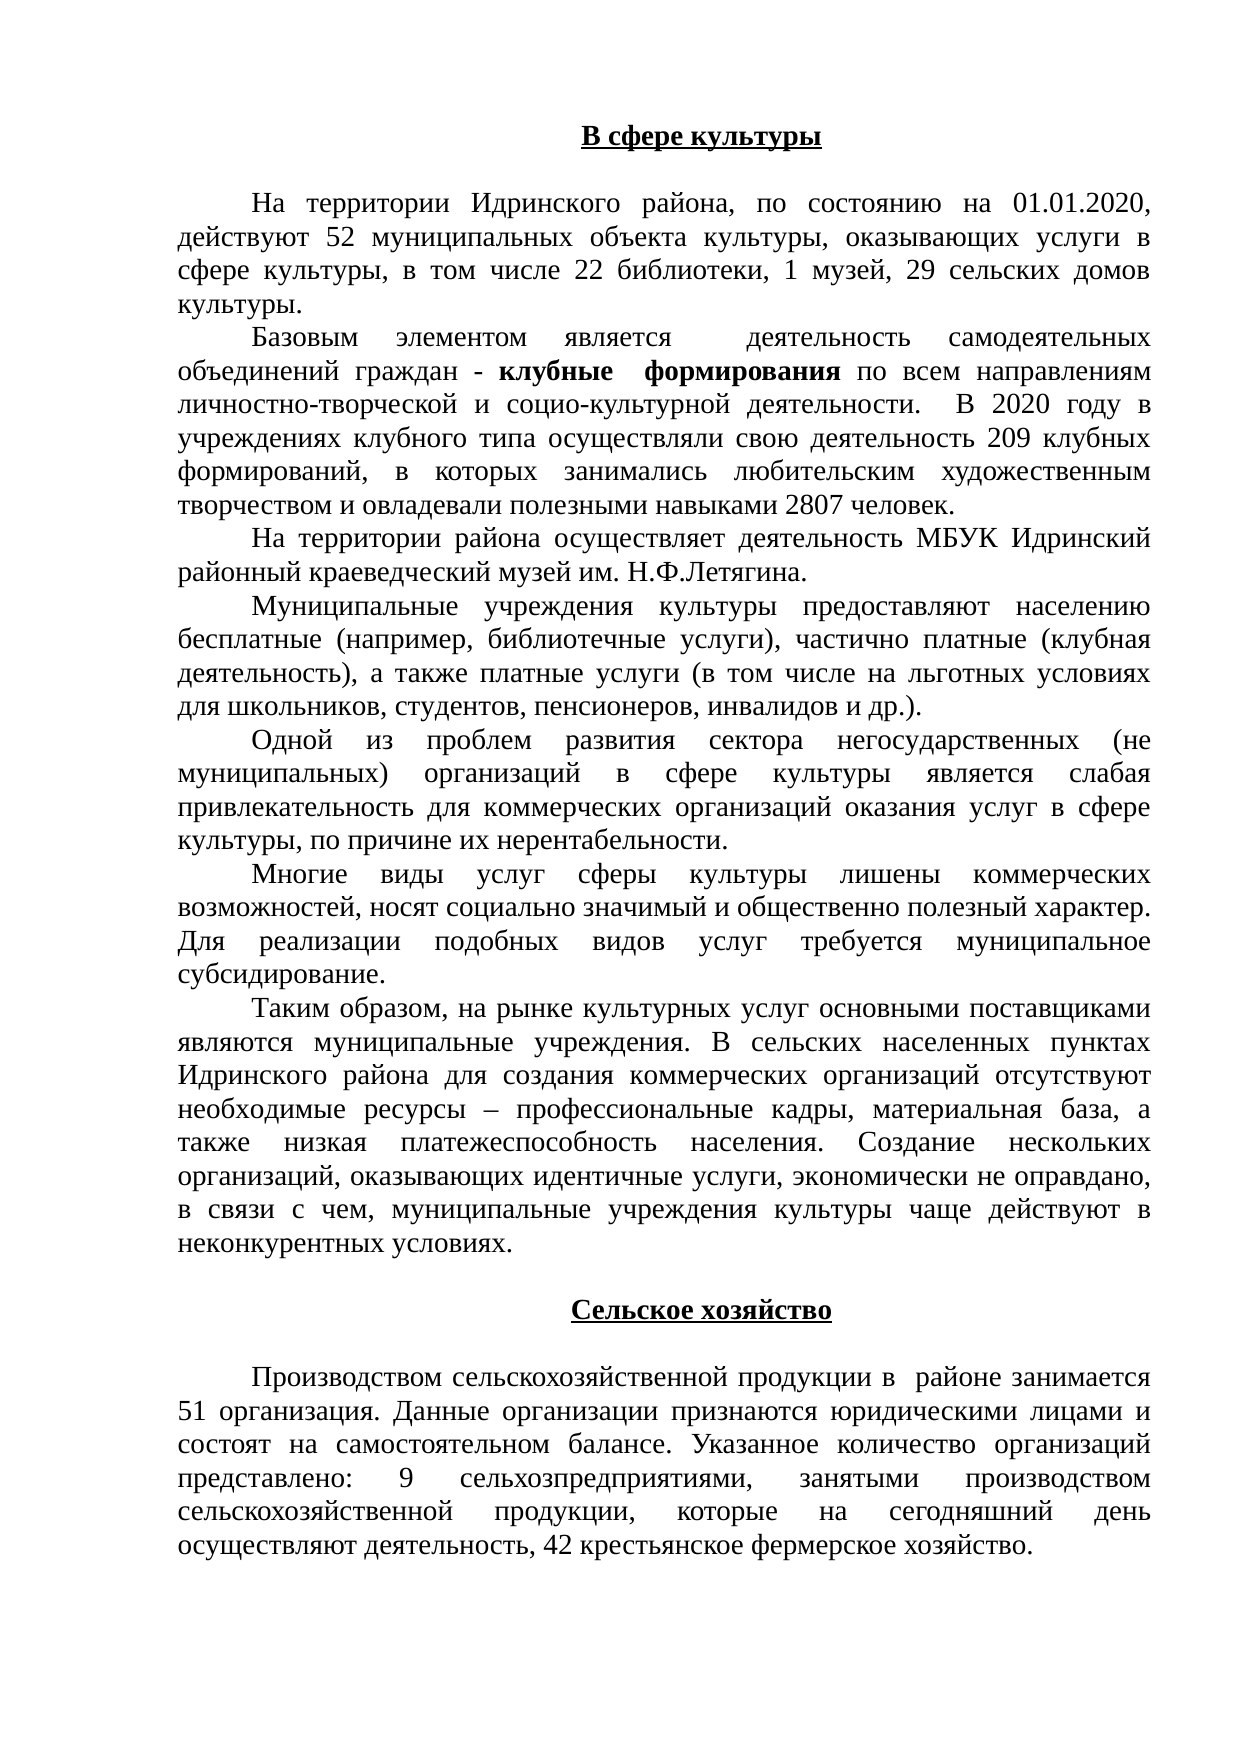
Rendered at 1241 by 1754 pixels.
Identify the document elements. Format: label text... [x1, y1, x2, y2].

list Одной из проблем развития сектора негосударственных (не муниципальных) организаций в сфере культуры является слабая привлекательность для коммерческих организаций оказания услуг в сфере культуры, по причине их нерентабельности. [177, 722, 1152, 856]
text Сельское хозяйство [177, 1292, 1152, 1326]
list На территории Идринского района, по состоянию на 01.01.2020, действуют 52 муниципальных объекта культуры, оказывающих услуги в сфере культуры, в том числе 22 библиотеки, 1 музей, 29 сельских домов культуры. [177, 185, 1152, 319]
text В сфере культуры [177, 118, 1152, 152]
text Производством сельскохозяйственной продукции в районе занимается 51 организация. Данные организации признаются юридическими лицами и состоят на самостоятельном балансе. Указанное количество организаций представлено: 9 сельхозпредприятиями, занятыми производством сельскохозяйственной продукции, которые на сегодняшний день осуществляют деятельность, 42 крестьянское фермерское хозяйство. [177, 1359, 1152, 1560]
text Базовым элементом является деятельность самодеятельных объединений граждан - клубные формирования по всем направлениям личностно-творческой и социо-культурной деятельности. В 2020 году в учреждениях клубного типа осуществляли свою деятельность 209 клубных формирований, в которых занимались любительским художественным творчеством и овладевали полезными навыками 2807 человек. [177, 319, 1152, 521]
text На территории района осуществляет деятельность МБУК Идринский районный краеведческий музей им. Н.Ф.Летягина. [177, 521, 1152, 588]
list Таким образом, на рынке культурных услуг основными поставщиками являются муниципальные учреждения. В сельских населенных пунктах Идринского района для создания коммерческих организаций отсутствуют необходимые ресурсы – профессиональные кадры, материальная база, а также низкая платежеспособность населения. Создание нескольких организаций, оказывающих идентичные услуги, экономически не оправдано, в связи с чем, муниципальные учреждения культуры чаще действуют в неконкурентных условиях. [177, 990, 1152, 1258]
list Муниципальные учреждения культуры предоставляют населению бесплатные (например, библиотечные услуги), частично платные (клубная деятельность), а также платные услуги (в том числе на льготных условиях для школьников, студентов, пенсионеров, инвалидов и др.). [177, 588, 1152, 722]
list Многие виды услуг сферы культуры лишены коммерческих возможностей, носят социально значимый и общественно полезный характер. Для реализации подобных видов услуг требуется муниципальное субсидирование. [177, 856, 1152, 990]
